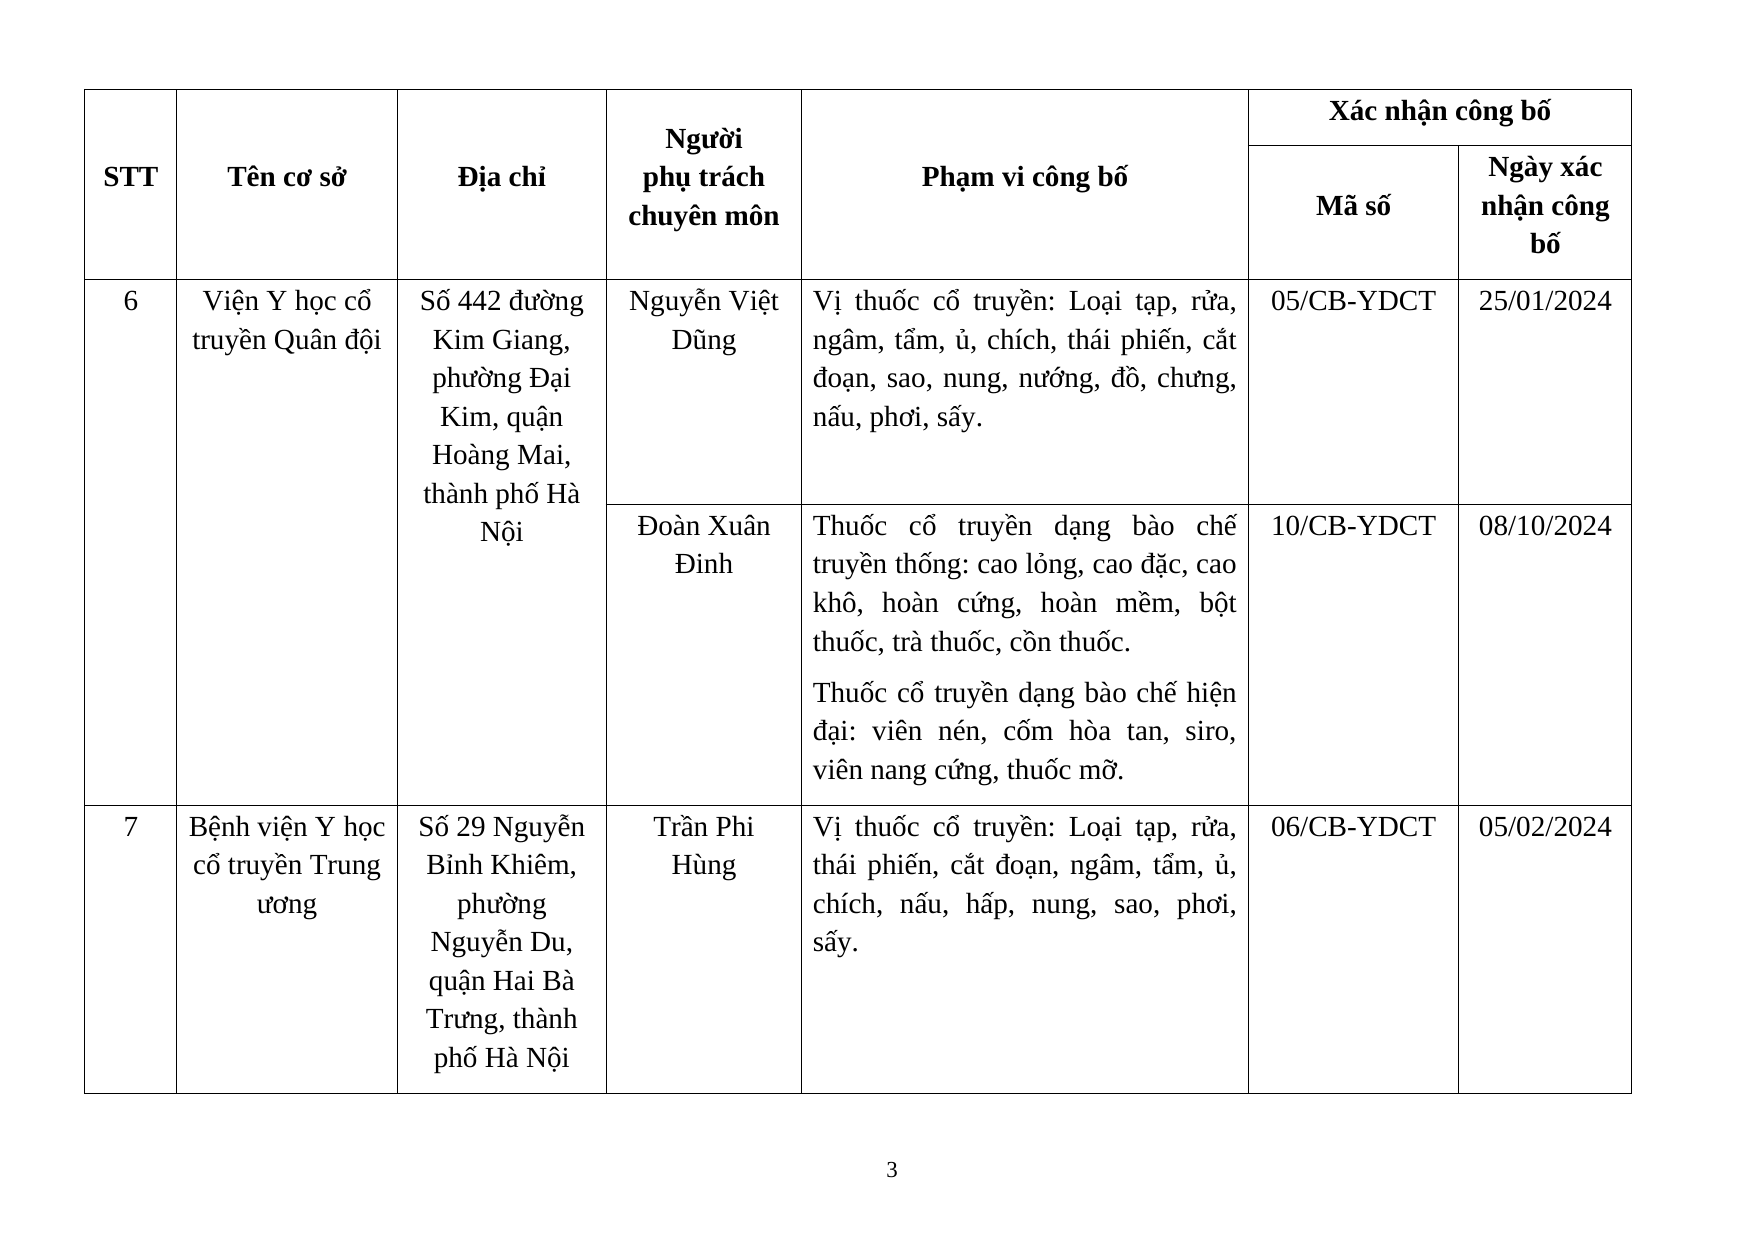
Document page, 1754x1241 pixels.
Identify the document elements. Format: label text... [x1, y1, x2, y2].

table_header Xác nhận công bố [1249, 90, 1631, 145]
table_cell 05/02/2024 [1459, 806, 1631, 1093]
table_header STT [85, 90, 176, 279]
table_cell 10/CB-YDCT [1249, 505, 1458, 805]
table_cell Ngày xác nhận công bố [1459, 146, 1631, 279]
table_cell Mã số [1249, 146, 1458, 279]
table_cell Vị thuốc cổ truyền: Loại tạp, rửa, thái phiến, cắt đoạn, ngâm, tẩm, ủ, chích, nấu, hấp, nung, sao, phơi, sấy. [802, 806, 1248, 1093]
table_cell Số 29 Nguyễn Bỉnh Khiêm, phường Nguyễn Du, quận Hai Bà Trưng, thành phố Hà Nội [398, 806, 606, 1093]
table_header Người phụ trách chuyên môn [607, 90, 801, 279]
table_cell Đoàn Xuân Đinh [607, 505, 801, 805]
table_cell Viện Y học cổ truyền Quân đội [177, 280, 397, 805]
table_cell 7 [85, 806, 176, 1093]
table_cell 08/10/2024 [1459, 505, 1631, 805]
table_cell 05/CB-YDCT [1249, 280, 1458, 504]
table_cell 06/CB-YDCT [1249, 806, 1458, 1093]
table_cell Nguyễn Việt Dũng [607, 280, 801, 504]
table_cell Trần Phi Hùng [607, 806, 801, 1093]
table_cell 6 [85, 280, 176, 805]
table_header Địa chỉ [398, 90, 606, 279]
table_cell Vị thuốc cổ truyền: Loại tạp, rửa, ngâm, tẩm, ủ, chích, thái phiến, cắt đoạn, sao, nung, nướng, đồ, chưng, nấu, phơi, sấy. [802, 280, 1248, 504]
table_header Phạm vi công bố [802, 90, 1248, 279]
table_cell Thuốc cổ truyền dạng bào chế truyền thống: cao lỏng, cao đặc, cao khô, hoàn cứng, hoàn mềm, bột thuốc, trà thuốc, cồn thuốc. Thuốc cổ truyền dạng bào chế hiện đại: viên nén, cốm hòa tan, siro, viên nang cứng, thuốc mỡ. [802, 505, 1248, 805]
table_cell Số 442 đường Kim Giang, phường Đại Kim, quận Hoàng Mai, thành phố Hà Nội [398, 280, 606, 805]
table_header Tên cơ sở [177, 90, 397, 279]
table_cell 25/01/2024 [1459, 280, 1631, 504]
table_cell Bệnh viện Y học cổ truyền Trung ương [177, 806, 397, 1093]
